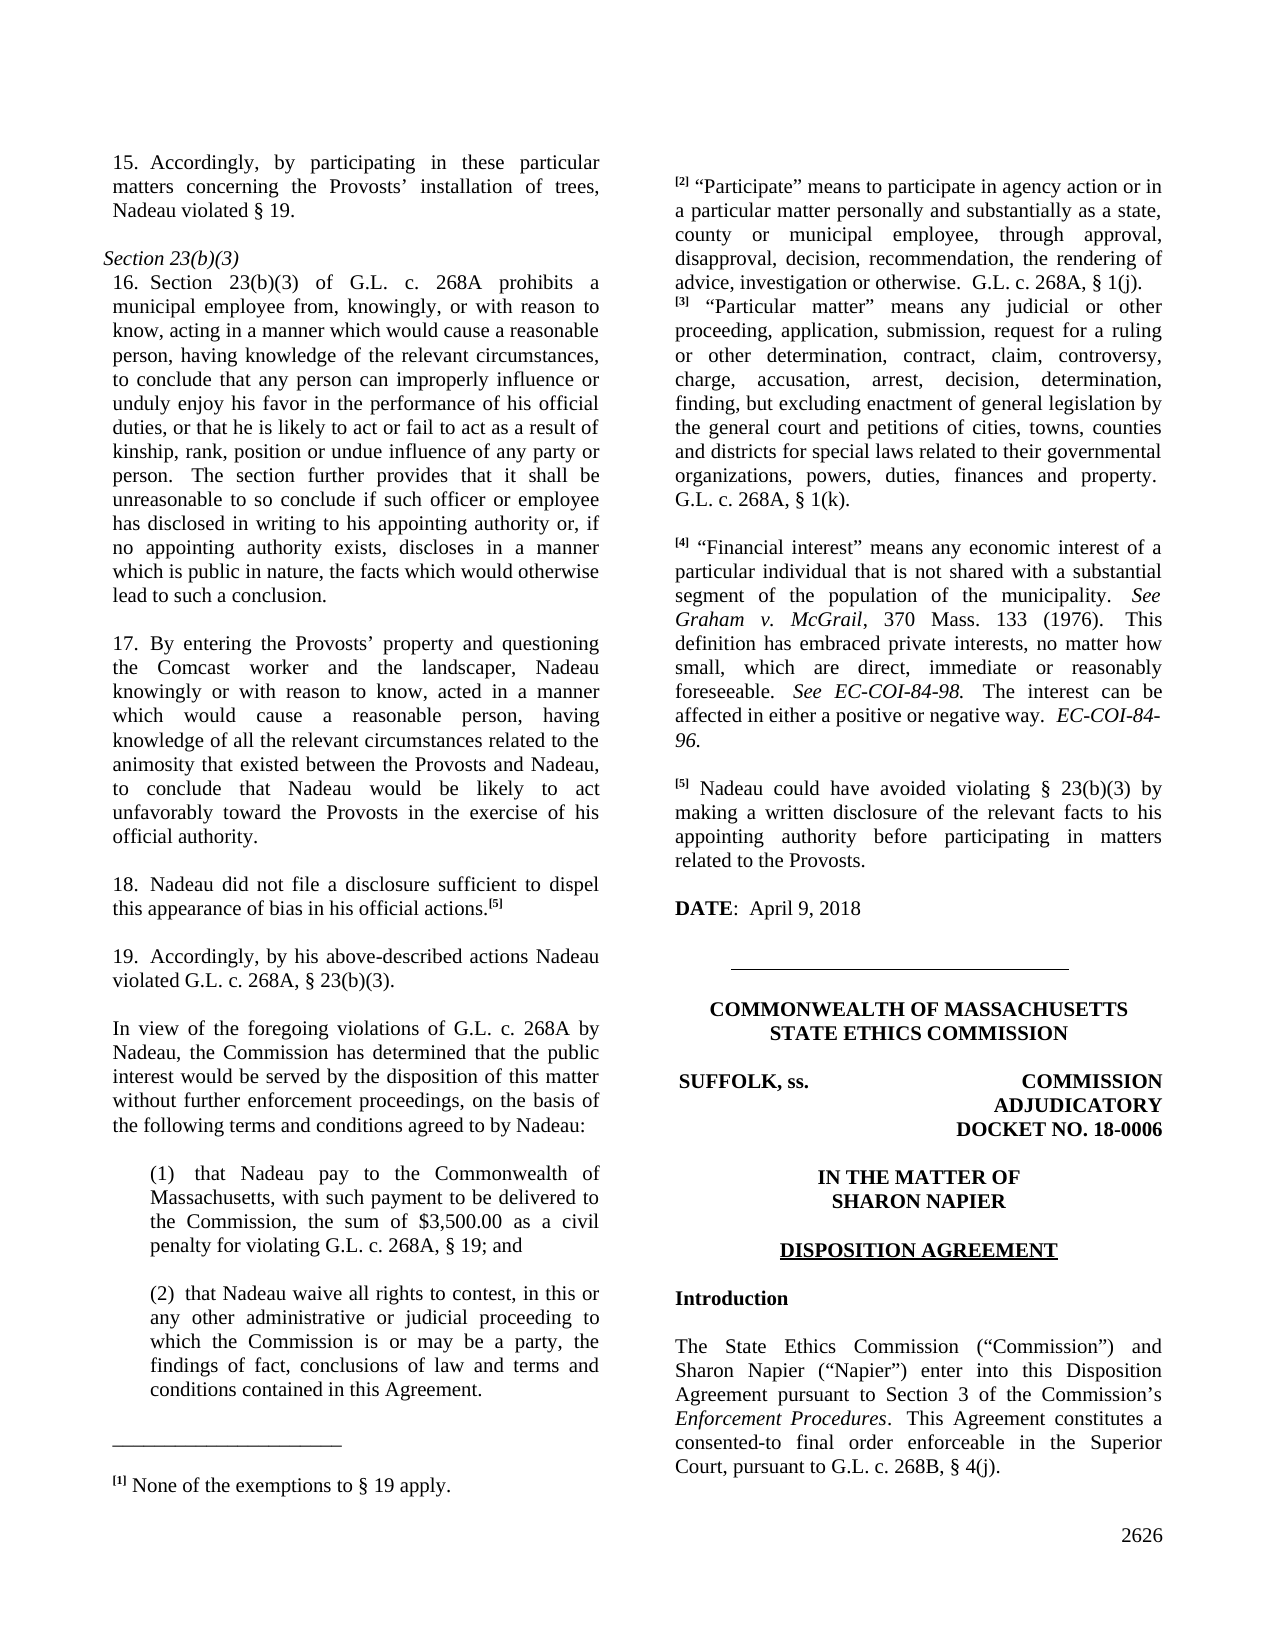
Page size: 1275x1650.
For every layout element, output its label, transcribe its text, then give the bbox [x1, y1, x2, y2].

list Accordingly, by participating in these particular matters concerning the Provosts’ installation of trees, Nadeau violated § 19. [112, 150, 600, 222]
text [5] Nadeau could have avoided violating § 23(b)(3) by making a written disclosure of the relevant facts to his appointing authority before participating in matters related to the Provosts. [675, 776, 1162, 872]
text (2) that Nadeau waive all rights to contest, in this or any other administrative or judicial proceeding to which the Commission is or may be a party, the findings of fact, conclusions of law and terms and conditions contained in this Agreement. [150, 1281, 600, 1401]
list By entering the Provosts’ property and questioning the Comcast worker and the landscaper, Nadeau knowingly or with reason to know, acted in a manner which would cause a reasonable person, having knowledge of all the relevant circumstances related to the animosity that existed between the Provosts and Nadeau, to conclude that Nadeau would be likely to act unfavorably toward the Provosts in the exercise of his official authority. [112, 631, 600, 872]
text ______________________ [112, 1425, 600, 1449]
text The State Ethics Commission (“Commission”) and Sharon Napier (“Napier”) enter into this Disposition Agreement pursuant to Section 3 of the Commission’s Enforcement Procedures. This Agreement constitutes a consented-to final order enforceable in the Superior Court, pursuant to G.L. c. 268B, § 4(j). [675, 1334, 1162, 1478]
text SHARON NAPIER [675, 1189, 1162, 1213]
list Section 23(b)(3) of G.L. c. 268A prohibits a municipal employee from, knowingly, or with reason to know, acting in a manner which would cause a reasonable person, having knowledge of the relevant circumstances, to conclude that any person can improperly influence or unduly enjoy his favor in the performance of his official duties, or that he is likely to act or fail to act as a result of kinship, rank, position or undue influence of any party or person. The section further provides that it shall be unreasonable to so conclude if such officer or employee has disclosed in writing to his appointing authority or, if no appointing authority exists, discloses in a manner which is public in nature, the facts which would otherwise lead to such a conclusion. [112, 270, 600, 631]
text DATE: April 9, 2018 [675, 896, 1162, 920]
text SUFFOLK, ss. COMMISSION ADJUDICATORY DOCKET NO. 18-0006 [675, 1069, 1162, 1141]
text COMMONWEALTH OF MASSACHUSETTS [675, 997, 1162, 1021]
text [1] None of the exemptions to § 19 apply. [112, 1473, 600, 1497]
text Introduction [675, 1286, 1162, 1310]
text Section 23(b)(3) [103, 246, 600, 270]
list Nadeau did not file a disclosure sufficient to dispel this appearance of bias in his official actions.[5] [112, 872, 600, 920]
text DISPOSITION AGREEMENT [675, 1237, 1162, 1262]
text [4] “Financial interest” means any economic interest of a particular individual that is not shared with a substantial segment of the population of the municipality. See Graham v. McGrail, 370 Mass. 133 (1976). This definition has embraced private interests, no matter how small, which are direct, immediate or reasonably foreseeable. See EC-COI-84-98. The interest can be affected in either a positive or negative way. EC-COI-84-96. [675, 535, 1162, 752]
list Accordingly, by his above-described actions Nadeau violated G.L. c. 268A, § 23(b)(3). [112, 944, 600, 992]
text (1) that Nadeau pay to the Commonwealth of Massachusetts, with such payment to be delivered to the Commission, the sum of $3,500.00 as a civil penalty for violating G.L. c. 268A, § 19; and [150, 1161, 600, 1257]
text STATE ETHICS COMMISSION [675, 1021, 1162, 1045]
text [2] “Participate” means to participate in agency action or in a particular matter personally and substantially as a state, county or municipal employee, through approval, disapproval, decision, recommendation, the rendering of advice, investigation or otherwise. G.L. c. 268A, § 1(j). [675, 174, 1162, 294]
text In view of the foregoing violations of G.L. c. 268A by Nadeau, the Commission has determined that the public interest would be served by the disposition of this matter without further enforcement proceedings, on the basis of the following terms and conditions agreed to by Nadeau: [112, 1016, 600, 1137]
text [3] “Particular matter” means any judicial or other proceeding, application, submission, request for a ruling or other determination, contract, claim, controversy, charge, accusation, arrest, decision, determination, finding, but excluding enactment of general legislation by the general court and petitions of cities, towns, counties and districts for special laws related to their governmental organizations, powers, duties, finances and property. G.L. c. 268A, § 1(k). [675, 294, 1162, 511]
text IN THE MATTER OF [675, 1165, 1162, 1189]
